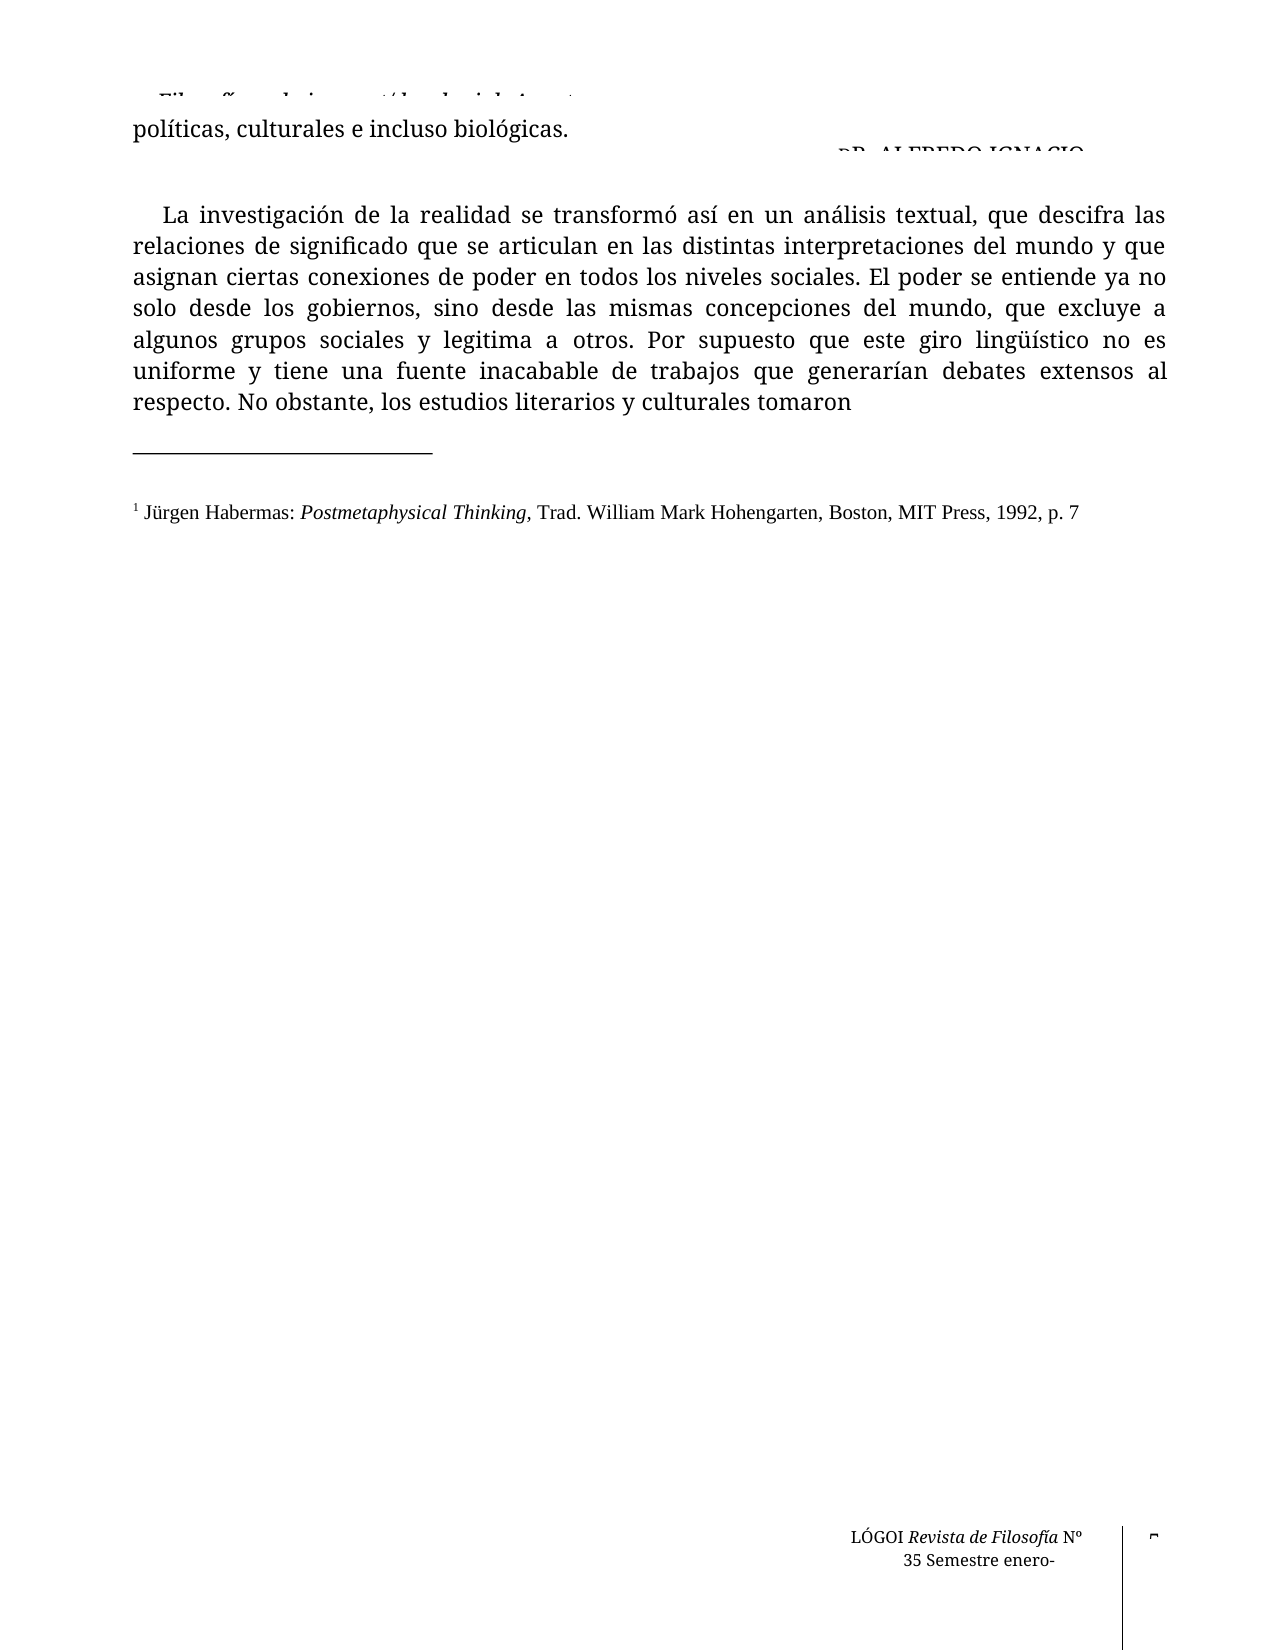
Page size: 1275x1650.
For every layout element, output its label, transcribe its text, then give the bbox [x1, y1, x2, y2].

text 1 Jürgen Habermas: Postmetaphysical Thinking, Trad. William Mark Hohengarten, Boston, MIT Press, 1992, p. 7 [133, 500, 1179, 524]
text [133, 112, 1167, 144]
text La investigación de la realidad se transformó así en un análisis textual, que descifra las relaciones de significado que se articulan en las distintas interpretaciones del mundo y que asignan ciertas conexiones de poder en todos los niveles sociales. El poder se entiende ya no solo desde los gobiernos, sino desde las mismas concepciones del mundo, que excluye a algunos grupos sociales y legitima a otros. Por supuesto que este giro lingüístico no es uniforme y tiene una fuente inacabable de trabajos que generarían debates extensos al respecto. No obstante, los estudios literarios y culturales tomaron [133, 199, 1167, 417]
